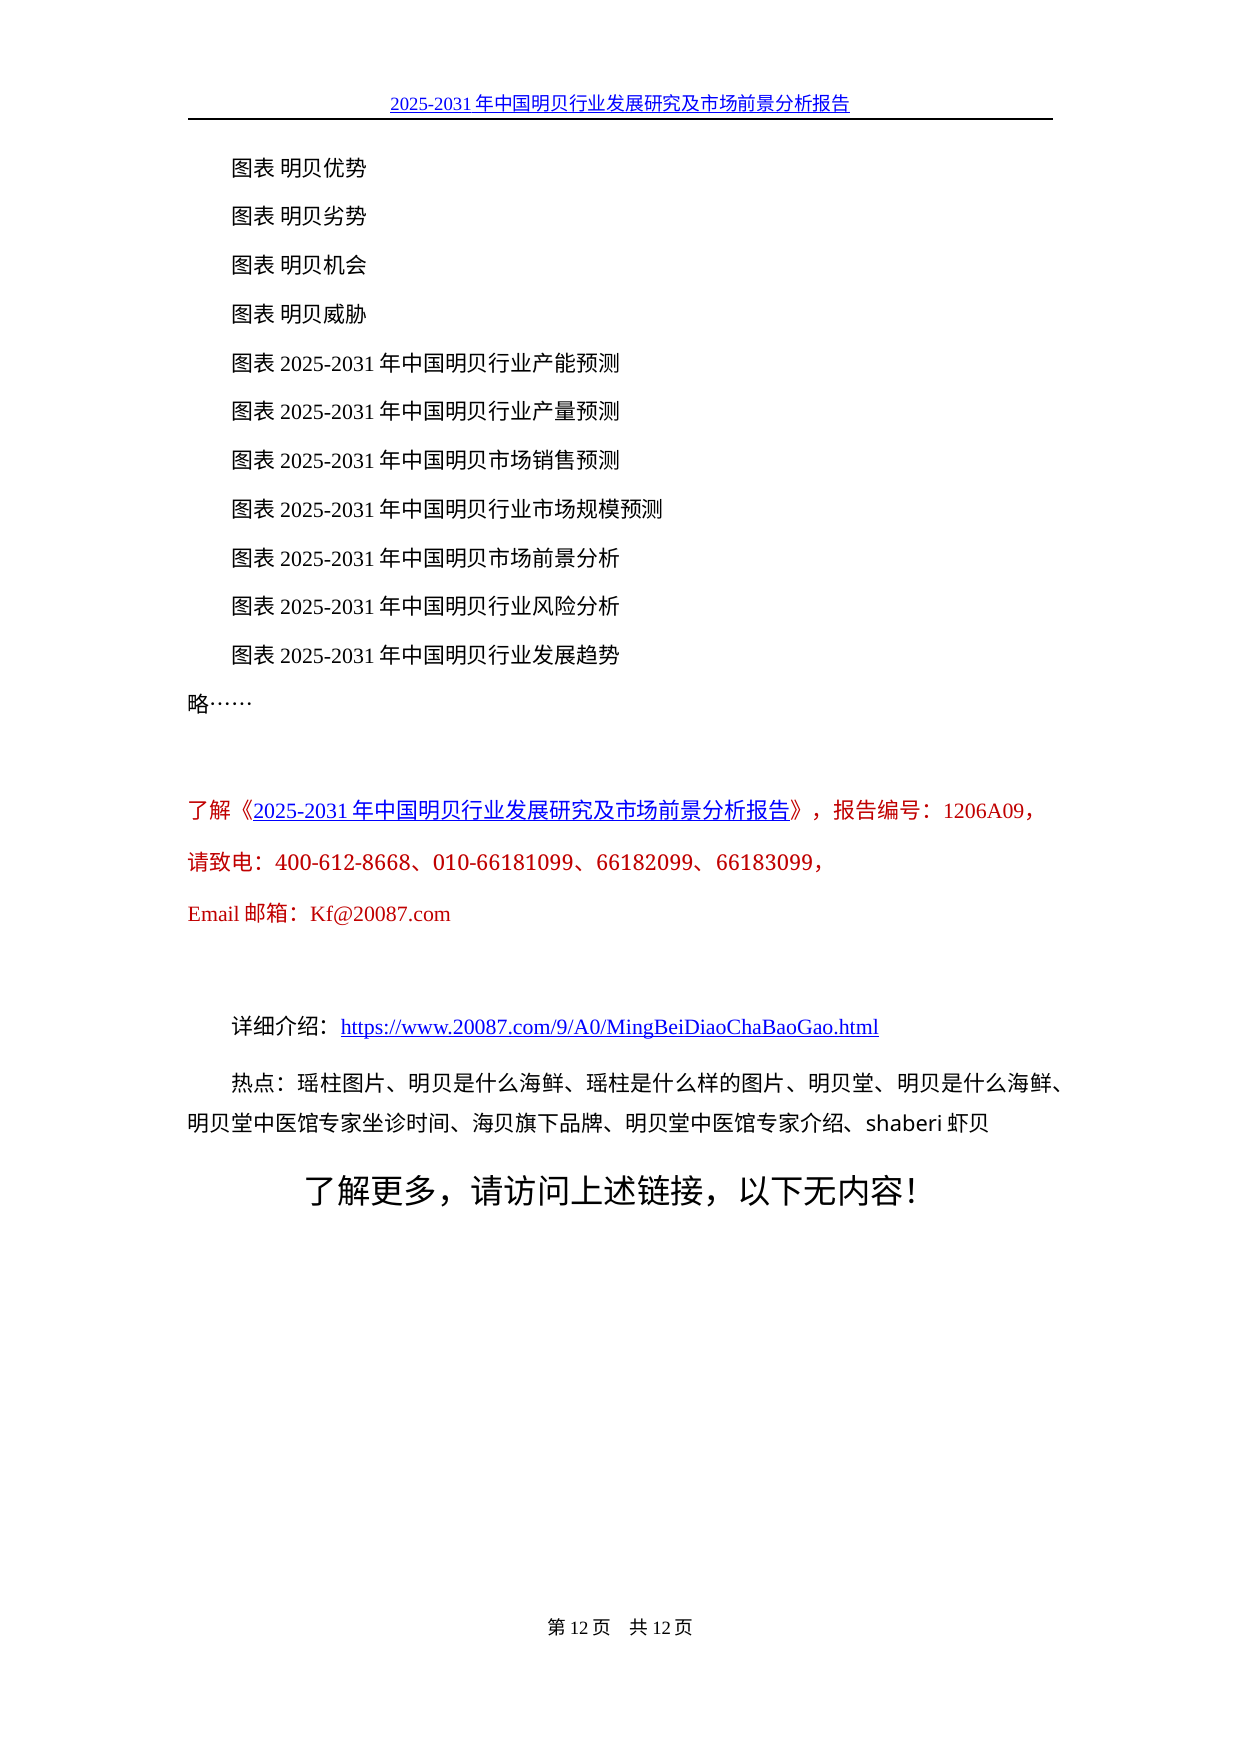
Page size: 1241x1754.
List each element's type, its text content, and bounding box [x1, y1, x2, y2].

title 了解更多，请访问上述链接，以下无内容！ [187, 1156, 1053, 1221]
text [187, 150, 1053, 719]
text 热点：瑶柱图片、明贝是什么海鲜、瑶柱是什么样的图片、明贝堂、明贝是什么海鲜、明贝堂中医馆专家坐诊时间、海贝旗下品牌、明贝堂中医馆专家介绍、shaberi虾贝 [187, 1066, 1053, 1139]
text 了解《2025-2031年中国明贝行业发展研究及市场前景分析报告》，报告编号：1206A09， [187, 793, 1053, 825]
text Email邮箱：Kf@20087.com [187, 896, 1053, 928]
text 详细介绍：https://www.20087.com/9/A0/MingBeiDiaoChaBaoGao.html [187, 1009, 1053, 1041]
text 请致电：400-612-8668、010-66181099、66182099、66183099， [187, 844, 1053, 877]
